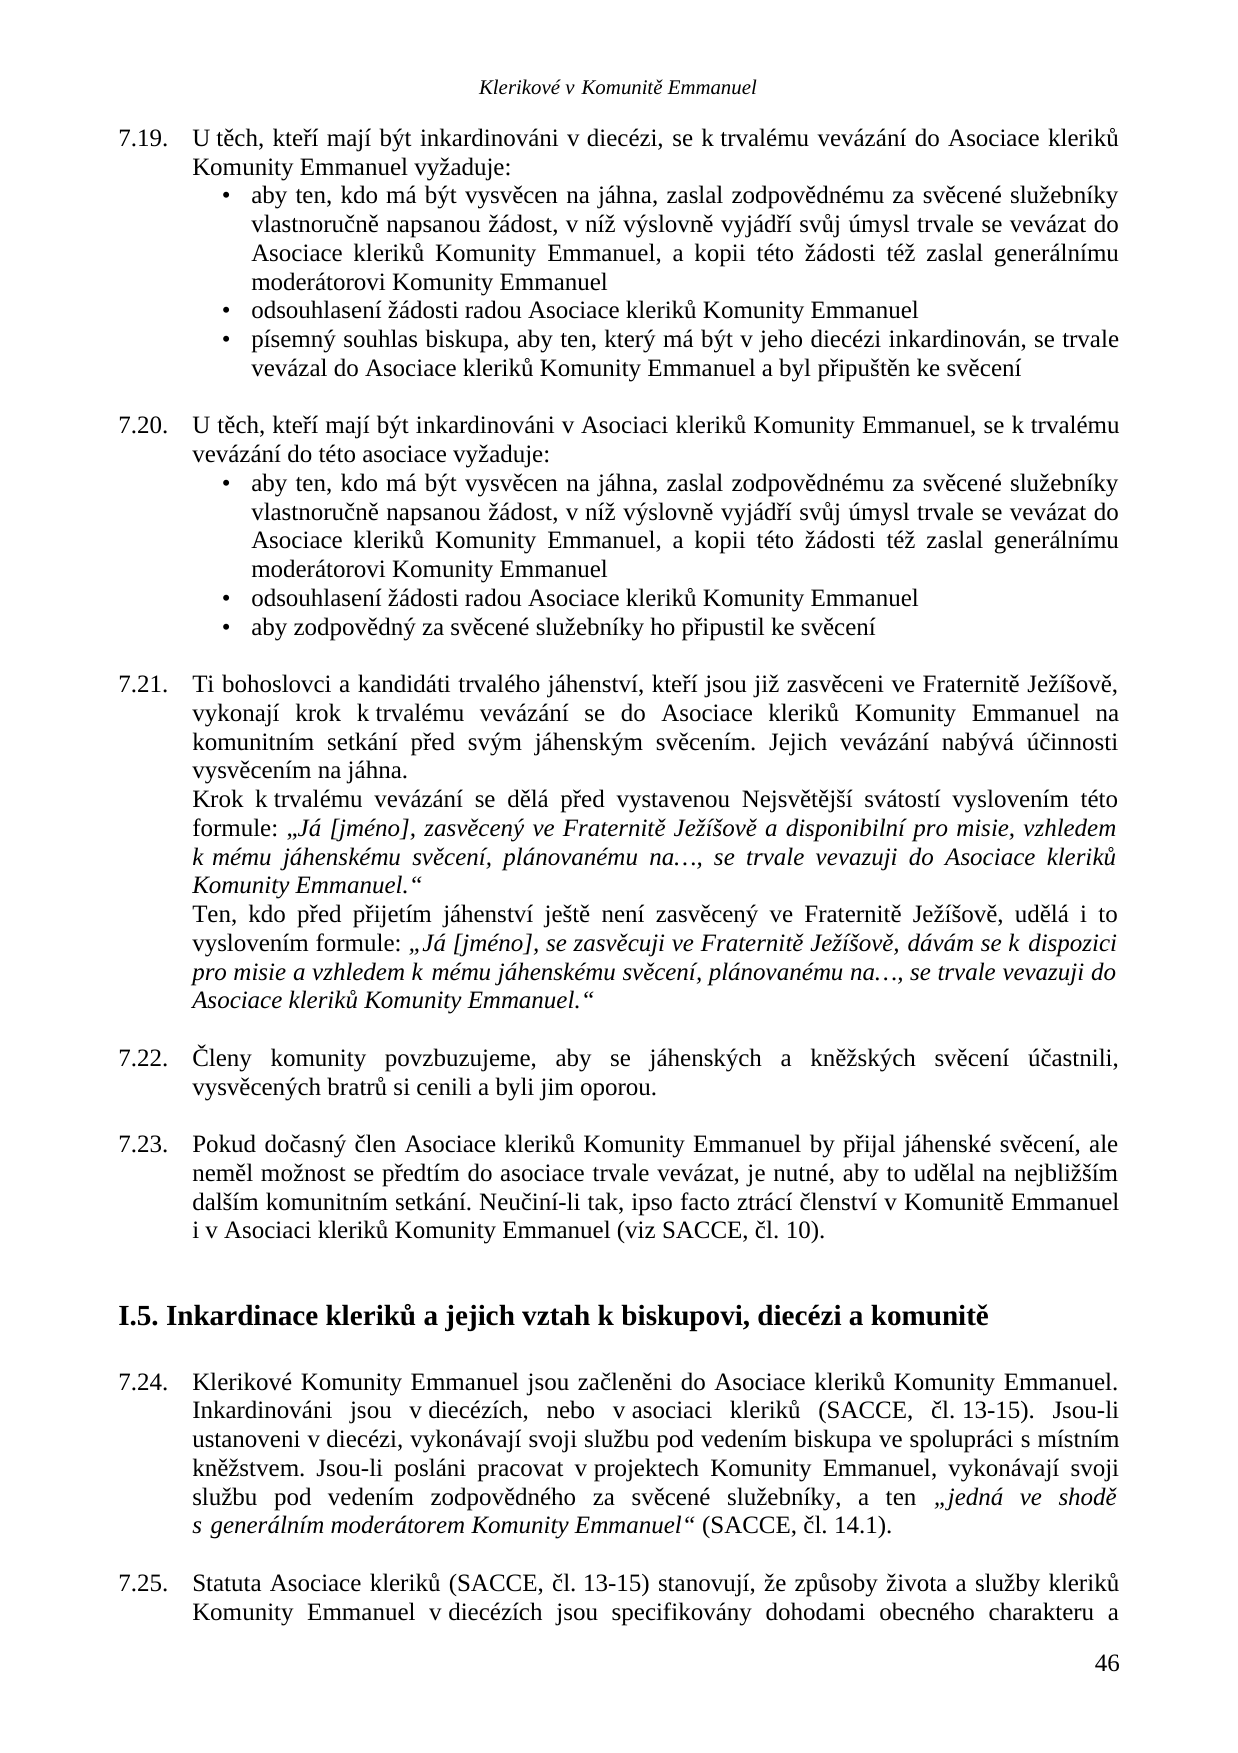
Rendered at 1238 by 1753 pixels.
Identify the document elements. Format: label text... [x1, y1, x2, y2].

text Ten, kdo před přijetím jáhenství ještě není zasvěcený ve Fraternitě Ježíšově, udělá i to vyslovením formule: „Já [jméno], se zasvěcuji ve Fraternitě Ježíšově, dávám se k dispozici pro misie a vzhledem k mému jáhenskému svěcení, plánovanému na…, se trvale vevazuji do Asociace kleriků Komunity Emmanuel.“ [192, 899, 1119, 1014]
text Krok k trvalému vevázání se dělá před vystavenou Nejsvětější svátostí vyslovením této formule: „Já [jméno], zasvěcený ve Fraternitě Ježíšově a disponibilní pro misie, vzhledem k mému jáhenskému svěcení, plánovanému na…, se trvale vevazuji do Asociace kleriků Komunity Emmanuel.“ [192, 784, 1119, 899]
list Klerikové Komunity Emmanuel jsou začleněni do Asociace kleriků Komunity Emmanuel. Inkardinováni jsou v diecézích, nebo v asociaci kleriků (SACCE, čl. 13-15). Jsou-li ustanoveni v diecézi, vykonávají svoji službu pod vedením biskupa ve spolupráci s místním kněžstvem. Jsou-li posláni pracovat v projektech Komunity Emmanuel, vykonávají svoji službu pod vedením zodpovědného za svěcené služebníky, a ten „jedná ve shodě s generálním moderátorem Komunity Emmanuel“ (SACCE, čl. 14.1). [118, 1367, 1119, 1539]
list Členy komunity povzbuzujeme, aby se jáhenských a kněžských svěcení účastnili, vysvěcených bratrů si cenili a byli jim oporou. [118, 1043, 1119, 1101]
text • aby ten, kdo má být vysvěcen na jáhna, zaslal zodpovědnému za svěcené služebníky vlastnoručně napsanou žádost, v níž výslovně vyjádří svůj úmysl trvale se vevázat do Asociace kleriků Komunity Emmanuel, a kopii této žádosti též zaslal generálnímu moderátorovi Komunity Emmanuel [222, 181, 1119, 296]
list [118, 1568, 1119, 1625]
list Ti bohoslovci a kandidáti trvalého jáhenství, kteří jsou již zasvěceni ve Fraternitě Ježíšově, vykonají krok k trvalému vevázání se do Asociace kleriků Komunity Emmanuel na komunitním setkání před svým jáhenským svěcením. Jejich vevázání nabývá účinnosti vysvěcením na jáhna. [118, 669, 1119, 784]
text • aby zodpovědný za svěcené služebníky ho připustil ke svěcení [222, 612, 1119, 641]
text • aby ten, kdo má být vysvěcen na jáhna, zaslal zodpovědnému za svěcené služebníky vlastnoručně napsanou žádost, v níž výslovně vyjádří svůj úmysl trvale se vevázat do Asociace kleriků Komunity Emmanuel, a kopii této žádosti též zaslal generálnímu moderátorovi Komunity Emmanuel [222, 468, 1119, 583]
subtitle I.5. Inkardinace kleriků a jejich vztah k biskupovi, diecézi a komunitě [118, 1298, 1119, 1332]
list U těch, kteří mají být inkardinováni v Asociaci kleriků Komunity Emmanuel, se k trvalému vevázání do této asociace vyžaduje: [118, 411, 1119, 468]
text • odsouhlasení žádosti radou Asociace kleriků Komunity Emmanuel [222, 296, 1119, 324]
text • odsouhlasení žádosti radou Asociace kleriků Komunity Emmanuel [222, 583, 1119, 612]
text • písemný souhlas biskupa, aby ten, který má být v jeho diecézi inkardinován, se trvale vevázal do Asociace kleriků Komunity Emmanuel a byl připuštěn ke svěcení [222, 324, 1119, 382]
list Pokud dočasný člen Asociace kleriků Komunity Emmanuel by přijal jáhenské svěcení, ale neměl možnost se předtím do asociace trvale vevázat, je nutné, aby to udělal na nejbližším dalším komunitním setkání. Neučiní-li tak, ipso facto ztrácí členství v Komunitě Emmanuel i v Asociaci kleriků Komunity Emmanuel (viz SACCE, čl. 10). [118, 1129, 1119, 1244]
list U těch, kteří mají být inkardinováni v diecézi, se k trvalému vevázání do Asociace kleriků Komunity Emmanuel vyžaduje: [118, 123, 1119, 181]
